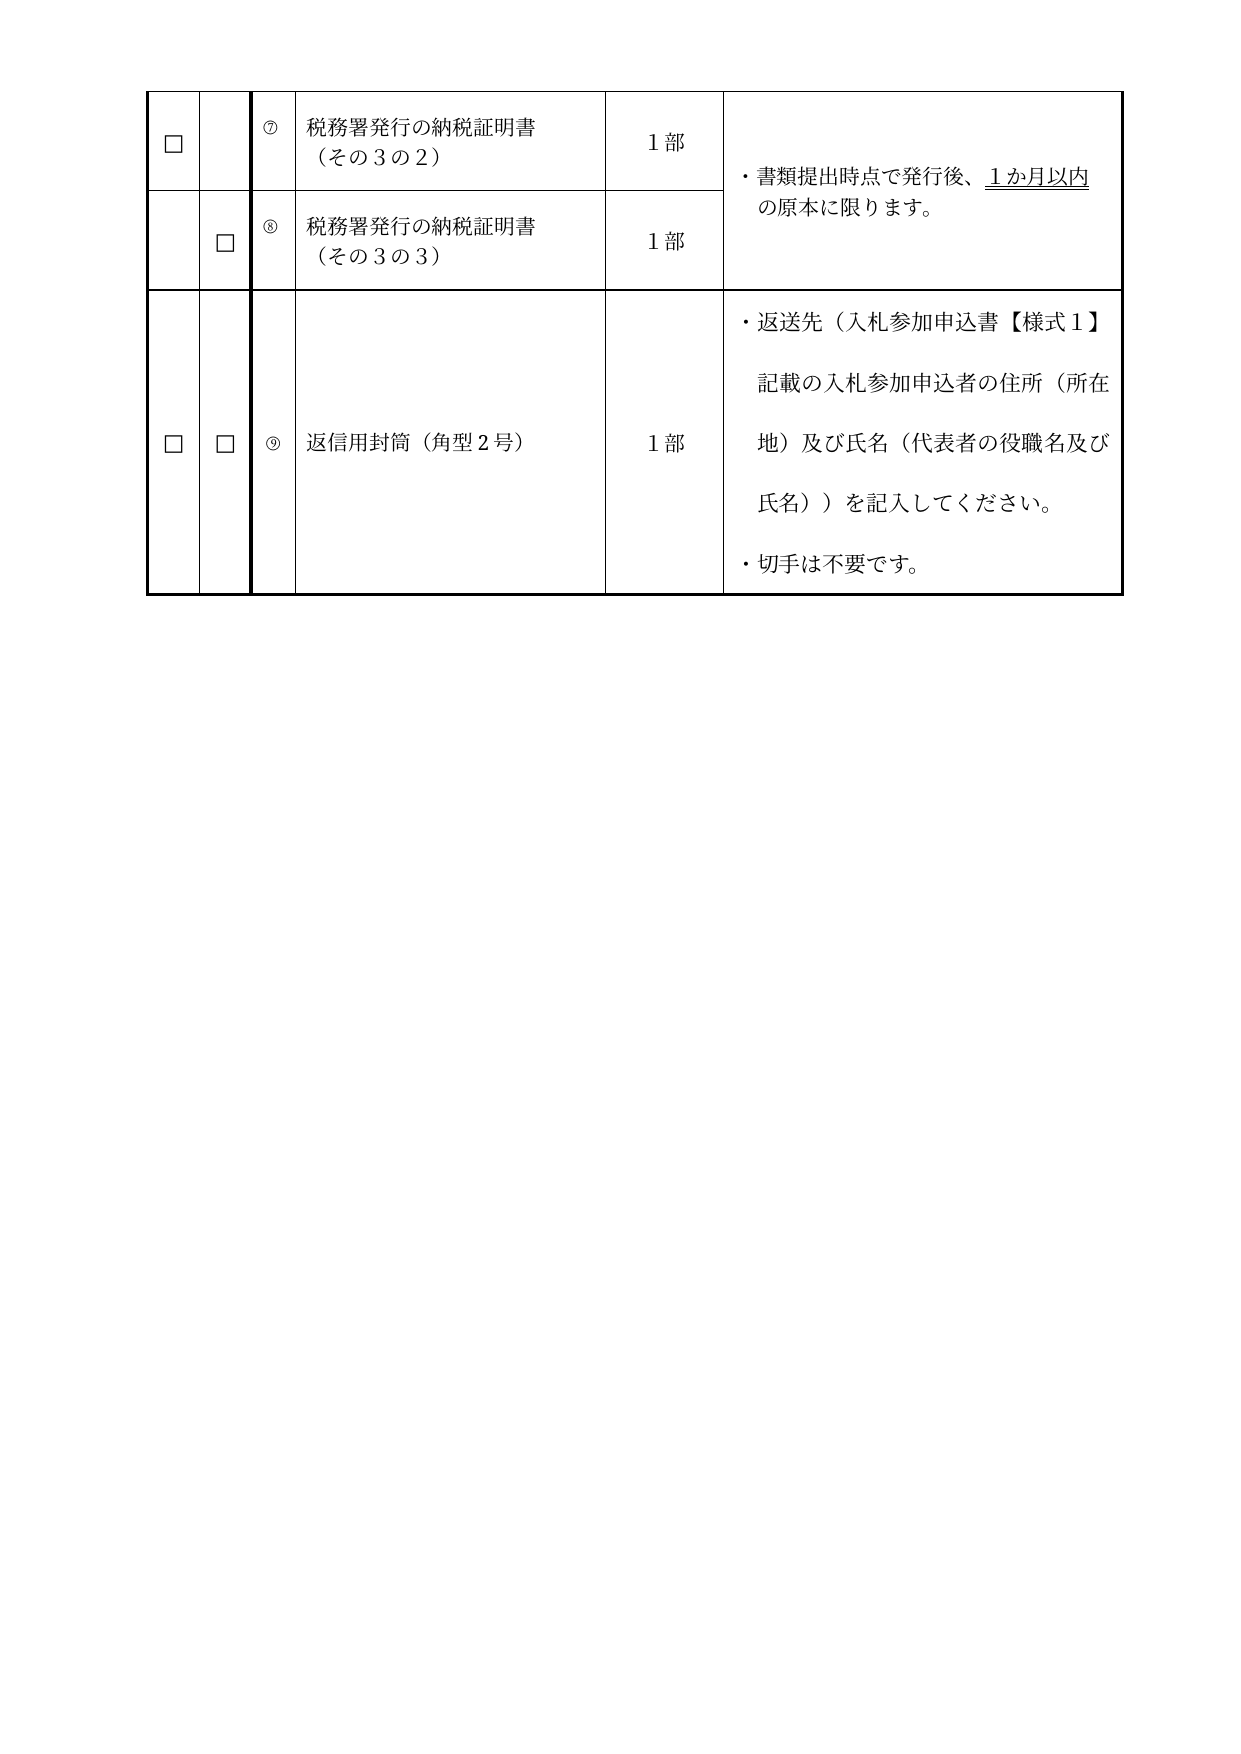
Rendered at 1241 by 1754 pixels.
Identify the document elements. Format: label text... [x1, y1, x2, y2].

table_cell ・返送先（入札参加申込書【様式１】記載の入札参加申込者の住所（所在地）及び氏名（代表者の役職名及び氏名））を記入してください。 ・切手は不要です。 [724, 291, 1121, 593]
table_cell [200, 92, 249, 190]
table_cell [253, 191, 295, 289]
table_cell [149, 191, 199, 289]
table_cell 税務署発行の納税証明書 （その３の２） [296, 92, 605, 190]
table_cell 返信用封筒（角型2号） [296, 291, 605, 593]
table_cell 税務署発行の納税証明書 （その３の３） [296, 191, 605, 289]
table_cell ・書類提出時点で発行後、１か月以内 の原本に限ります。 [724, 92, 1121, 289]
table_cell １部 [606, 92, 723, 190]
table_cell [253, 92, 295, 190]
table_cell ⑨ [253, 291, 295, 593]
table_cell □ [200, 191, 249, 289]
table_cell □ [149, 92, 199, 190]
table_cell １部 [606, 191, 723, 289]
table_cell １部 [606, 291, 723, 593]
table_cell □ [149, 291, 199, 593]
table_cell □ [200, 291, 249, 593]
